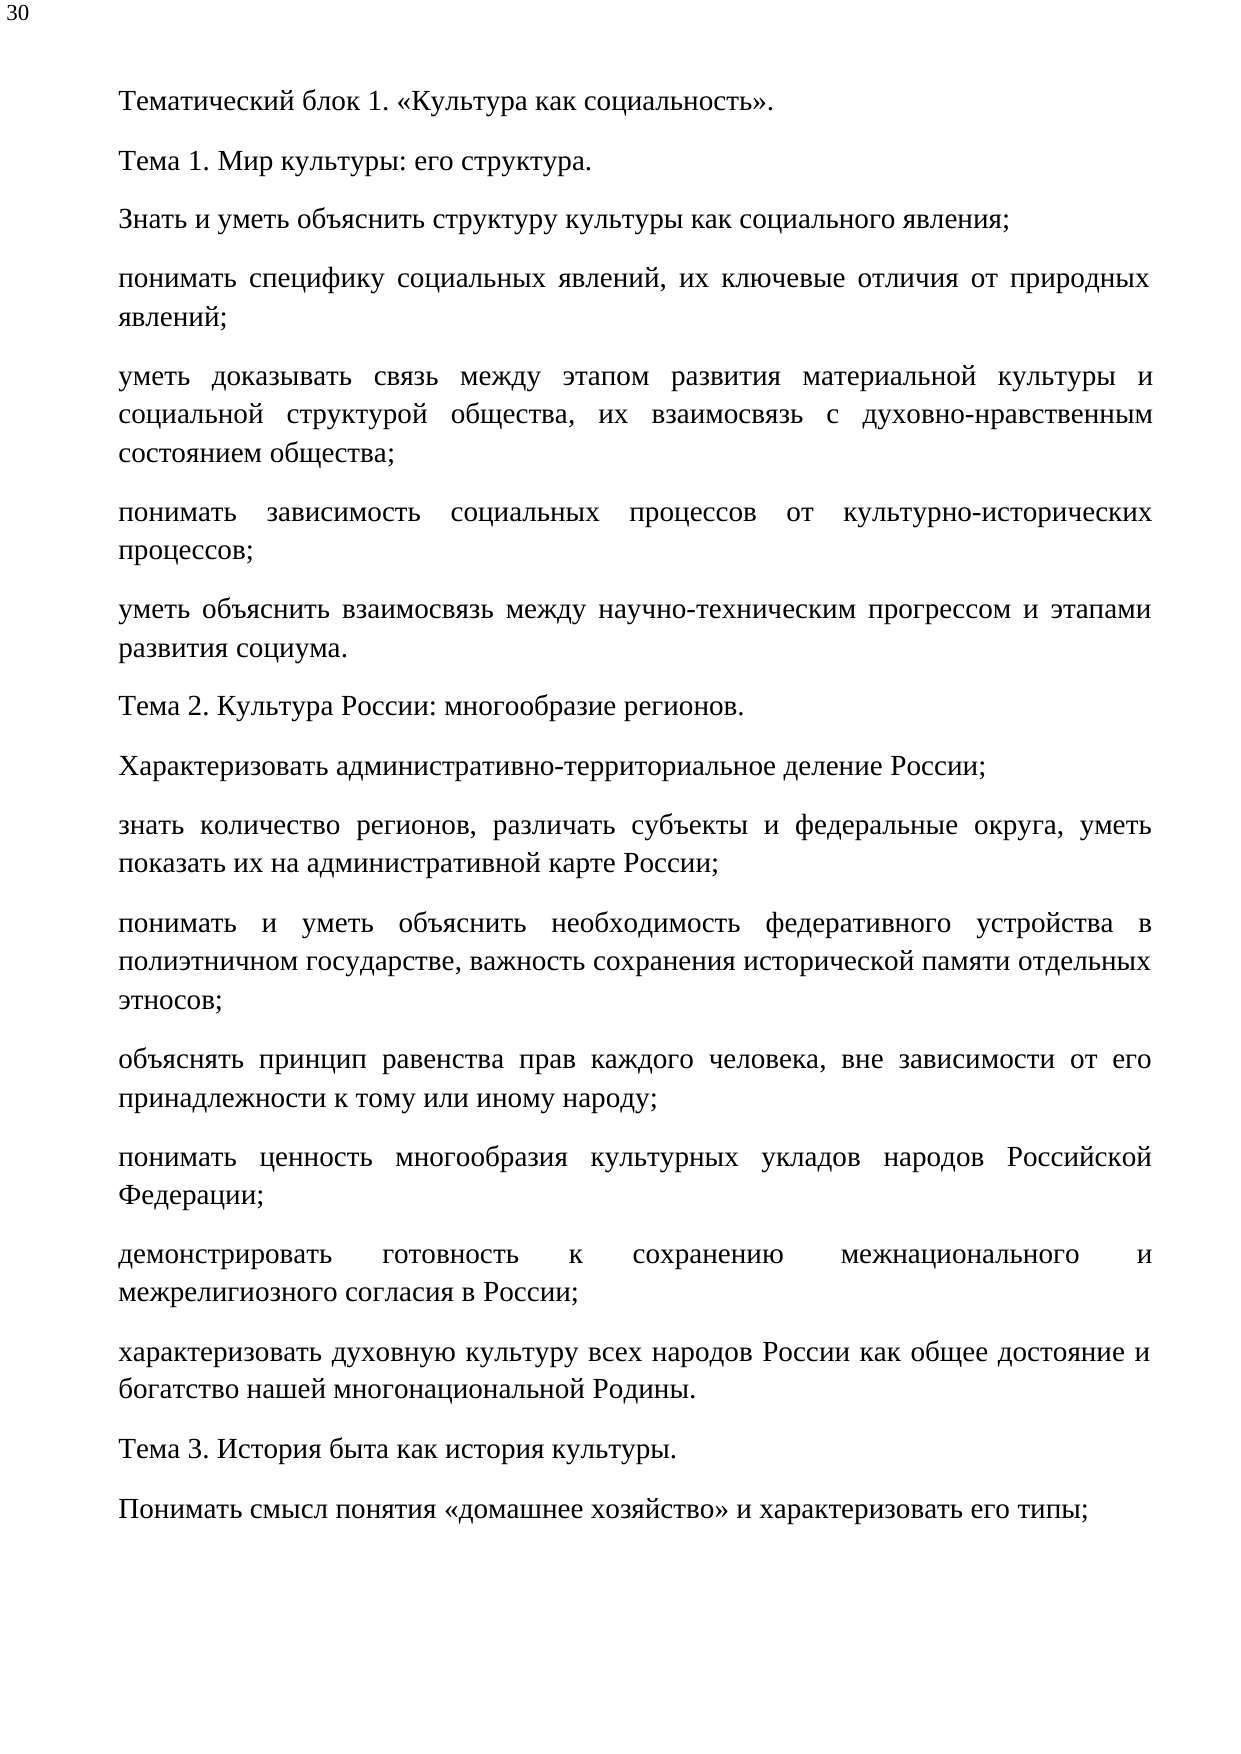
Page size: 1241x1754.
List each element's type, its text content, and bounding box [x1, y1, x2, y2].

text Знать и уметь объяснить структуру культуры как социального явления; [118, 203, 1180, 235]
text характеризовать духовную культуру всех народов России как общее достояние и богатство нашей многонациональной Родины. [118, 1334, 1151, 1405]
text знать количество регионов, различать субъекты и федеральные округа, уметь показать их на административной карте России; [118, 807, 1152, 879]
text понимать специфику социальных явлений, их ключевые отличия от природных явлений; [118, 260, 1151, 333]
text Тематический блок 1. «Культура как социальность». Тема 1. Мир культуры: его структура. [118, 83, 830, 177]
text понимать и уметь объяснить необходимость федеративного устройства в полиэтничном государстве, важность сохранения исторической памяти отдельных этносов; [118, 905, 1152, 1015]
text Тема 3. История быта как история культуры. [118, 1431, 1180, 1465]
text Характеризовать административно-территориальное деление России; [118, 748, 1180, 782]
text объяснять принцип равенства прав каждого человека, вне зависимости от его принадлежности к тому или иному народу; [118, 1041, 1152, 1113]
text Тема 2. Культура России: многообразие регионов. [118, 688, 1180, 722]
text уметь доказывать связь между этапом развития материальной культуры и социальной структурой общества, их взаимосвязь с духовно-нравственным состоянием общества; [118, 358, 1153, 468]
text Понимать смысл понятия «домашнее хозяйство» и характеризовать его типы; [118, 1491, 1180, 1524]
text понимать ценность многообразия культурных укладов народов Российской Федерации; [118, 1139, 1152, 1211]
text уметь объяснить взаимосвязь между научно-техническим прогрессом и этапами развития социума. [118, 591, 1152, 663]
text понимать зависимость социальных процессов от культурно-исторических процессов; [118, 494, 1153, 566]
text демонстрировать готовность к сохранению межнационального и межрелигиозного согласия в России; [118, 1236, 1152, 1308]
